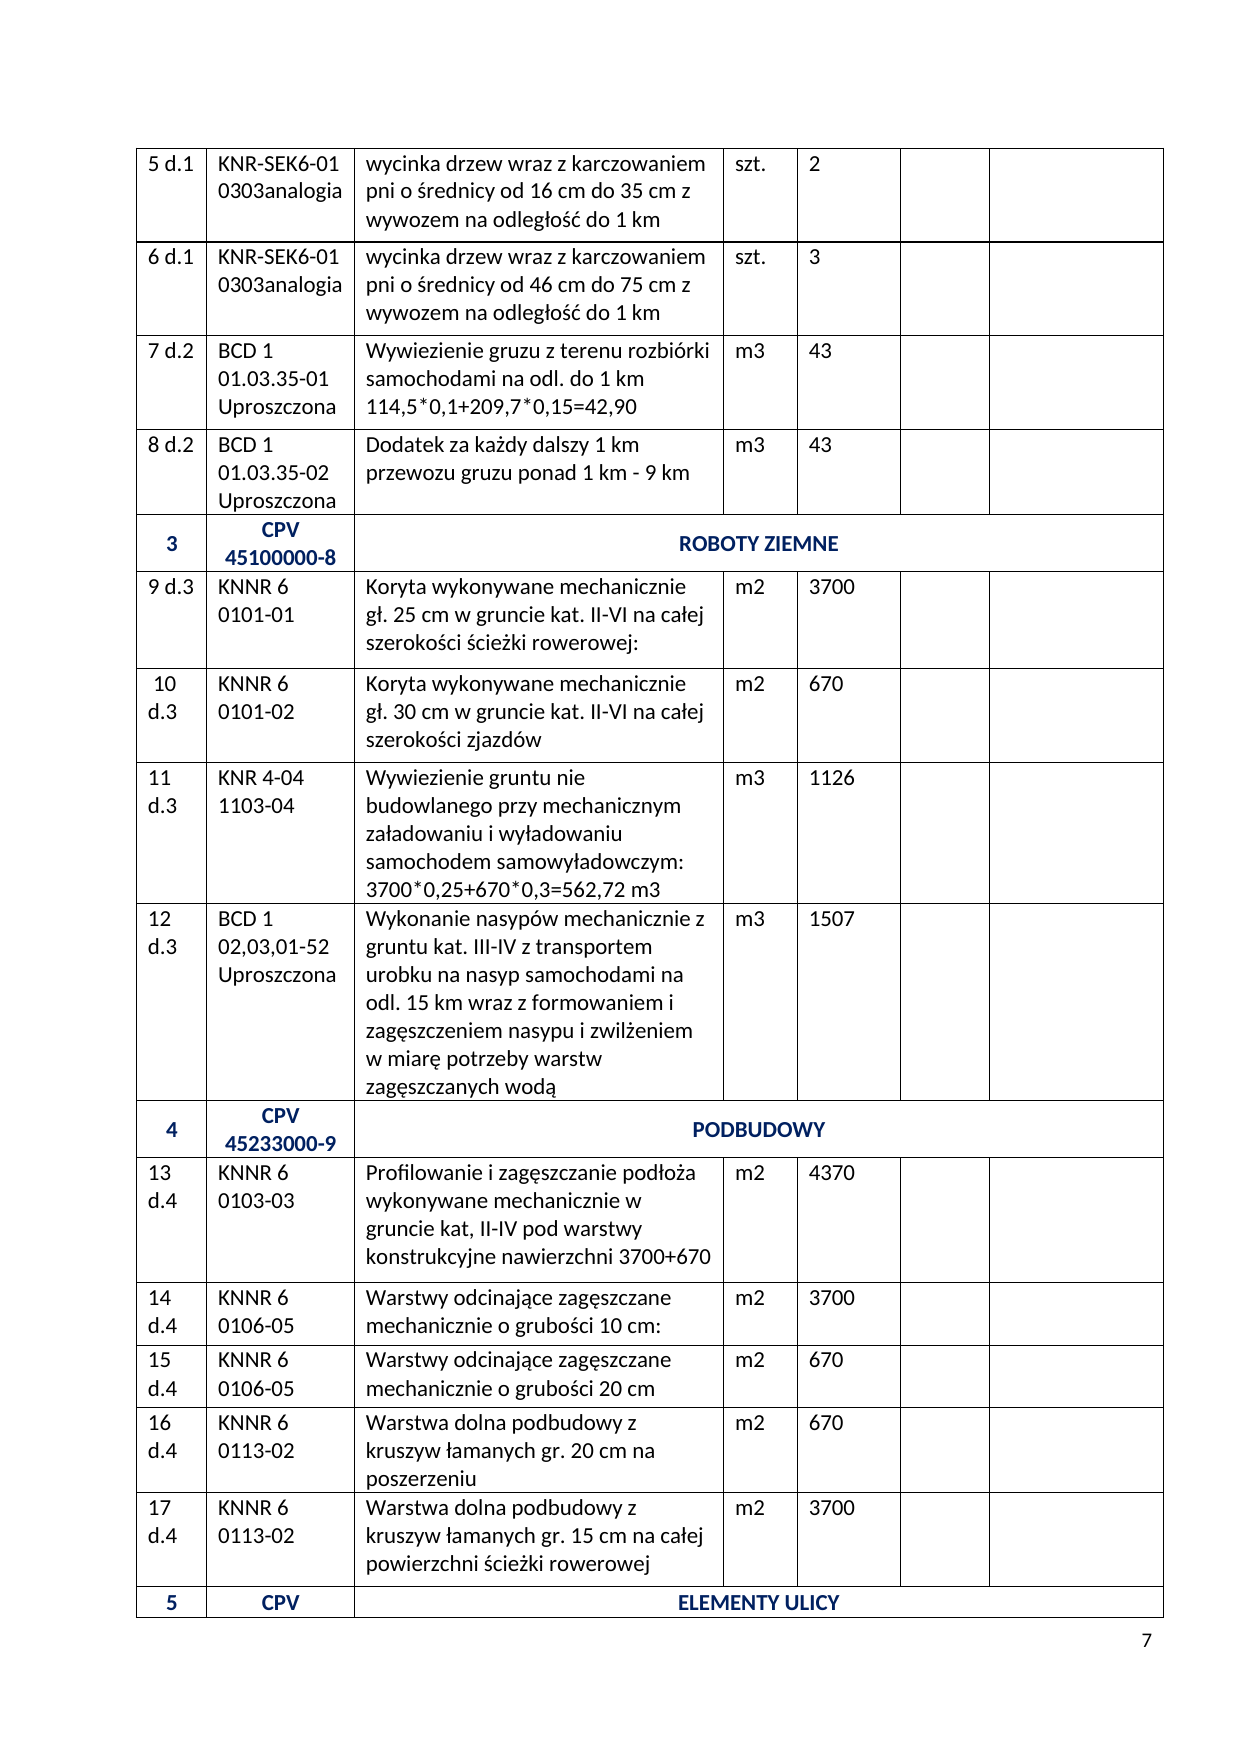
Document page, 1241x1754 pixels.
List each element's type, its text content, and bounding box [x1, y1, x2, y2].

table_cell m2 [724, 1408, 797, 1492]
table_cell 4370 [798, 1158, 900, 1282]
table_cell PODBUDOWY [355, 1101, 1163, 1157]
table_cell wycinka drzew wraz z karczowaniem pni o średnicy od 46 cm do 75 cm z wywozem na odległość do 1 km [355, 243, 723, 335]
table_cell m2 [724, 1283, 797, 1344]
table_cell 3 [137, 515, 206, 571]
table_cell Warstwa dolna podbudowy z kruszyw łamanych gr. 20 cm na poszerzeniu [355, 1408, 723, 1492]
table_cell [990, 572, 1163, 668]
table_cell KNNR 6 0106-05 [207, 1283, 354, 1344]
table_cell 4 [137, 1101, 206, 1157]
table_cell 6 d.1 [137, 243, 206, 335]
table_cell BCD 1 01.03.35-02 Uproszczona [207, 430, 354, 514]
table_cell KNR 4-04 1103-04 [207, 763, 354, 903]
table_cell 12 d.3 [137, 904, 206, 1100]
table_cell m2 [724, 1158, 797, 1282]
table_cell Wywiezienie gruntu nie budowlanego przy mechanicznym załadowaniu i wyładowaniu samochodem samowyładowczym: 3700*0,25+670*0,3=562,72 m3 [355, 763, 723, 903]
table_cell 3700 [798, 1283, 900, 1344]
table_cell 13 d.4 [137, 1158, 206, 1282]
table_cell [990, 1283, 1163, 1344]
table_cell 7 d.2 [137, 336, 206, 429]
table_cell BCD 1 02,03,01-52 Uproszczona [207, 904, 354, 1100]
table_cell 11 d.3 [137, 763, 206, 903]
table_cell 14 d.4 [137, 1283, 206, 1344]
table_cell m3 [724, 904, 797, 1100]
table_cell 17 d.4 [137, 1493, 206, 1586]
table_cell 43 [798, 336, 900, 429]
table_cell [901, 572, 989, 668]
table_cell Warstwa dolna podbudowy z kruszyw łamanych gr. 15 cm na całej powierzchni ścieżki rowerowej [355, 1493, 723, 1586]
table_cell 2 [798, 149, 900, 241]
table_cell [901, 1493, 989, 1586]
table_cell Wykonanie nasypów mechanicznie z gruntu kat. III-IV z transportem urobku na nasyp samochodami na odl. 15 km wraz z formowaniem i zagęszczeniem nasypu i zwilżeniem w miarę potrzeby warstw zagęszczanych wodą [355, 904, 723, 1100]
table_cell [901, 669, 989, 762]
table_cell Koryta wykonywane mechanicznie gł. 25 cm w gruncie kat. II-VI na całej szerokości ścieżki rowerowej: [355, 572, 723, 668]
table_cell szt. [724, 243, 797, 335]
table_cell KNNR 6 0103-03 [207, 1158, 354, 1282]
table_cell [901, 336, 989, 429]
table_cell [990, 336, 1163, 429]
table_cell [990, 149, 1163, 241]
table_cell [990, 904, 1163, 1100]
table_cell CPV 45233000-0 [207, 1587, 354, 1617]
table_cell m2 [724, 1346, 797, 1407]
table_cell [901, 763, 989, 903]
table_cell BCD 1 01.03.35-01 Uproszczona [207, 336, 354, 429]
table_cell Warstwy odcinające zagęszczane mechanicznie o grubości 20 cm [355, 1346, 723, 1407]
table_cell szt. [724, 149, 797, 241]
table_cell m2 [724, 1493, 797, 1586]
table_cell [990, 763, 1163, 903]
table_cell 670 [798, 1408, 900, 1492]
table_cell ELEMENTY ULICY [355, 1587, 1163, 1617]
table_cell 670 [798, 669, 900, 762]
table_cell KNR-SEK6-01 0303analogia [207, 149, 354, 241]
table_cell 5 d.1 [137, 149, 206, 241]
table_cell KNNR 6 0101-02 [207, 669, 354, 762]
table_cell m3 [724, 430, 797, 514]
table_cell Profilowanie i zagęszczanie podłoża wykonywane mechanicznie w gruncie kat, II-IV pod warstwy konstrukcyjne nawierzchni 3700+670 [355, 1158, 723, 1282]
table_cell 10 d.3 [137, 669, 206, 762]
table_cell [990, 243, 1163, 335]
table_cell [901, 1346, 989, 1407]
table_cell CPV 45100000-8 [207, 515, 354, 571]
table_cell [990, 430, 1163, 514]
table_cell 3 [798, 243, 900, 335]
table_cell KNNR 6 0113-02 [207, 1408, 354, 1492]
table_cell 16 d.4 [137, 1408, 206, 1492]
table_cell 8 d.2 [137, 430, 206, 514]
table_cell [901, 1283, 989, 1344]
table_cell [901, 1158, 989, 1282]
table_cell KNNR 6 0113-02 [207, 1493, 354, 1586]
table_cell 5 [137, 1587, 206, 1617]
table_cell 15 d.4 [137, 1346, 206, 1407]
table_cell [990, 1158, 1163, 1282]
table_cell [990, 1346, 1163, 1407]
table_cell m3 [724, 336, 797, 429]
table_cell KNR-SEK6-01 0303analogia [207, 243, 354, 335]
table_cell m2 [724, 572, 797, 668]
table_cell [901, 1408, 989, 1492]
table_cell m2 [724, 669, 797, 762]
table_cell 3700 [798, 1493, 900, 1586]
table_cell Koryta wykonywane mechanicznie gł. 30 cm w gruncie kat. II-VI na całej szerokości zjazdów [355, 669, 723, 762]
table_cell 1126 [798, 763, 900, 903]
table_cell [901, 149, 989, 241]
table_cell KNNR 6 0106-05 [207, 1346, 354, 1407]
table_cell [990, 1493, 1163, 1586]
table_cell 43 [798, 430, 900, 514]
table_cell [990, 1408, 1163, 1492]
table_cell 9 d.3 [137, 572, 206, 668]
table_cell KNNR 6 0101-01 [207, 572, 354, 668]
table_cell Dodatek za każdy dalszy 1 km przewozu gruzu ponad 1 km - 9 km [355, 430, 723, 514]
table_cell CPV 45233000-9 [207, 1101, 354, 1157]
table_cell wycinka drzew wraz z karczowaniem pni o średnicy od 16 cm do 35 cm z wywozem na odległość do 1 km [355, 149, 723, 241]
table_cell m3 [724, 763, 797, 903]
table_cell [901, 243, 989, 335]
table_cell [990, 669, 1163, 762]
table_cell 3700 [798, 572, 900, 668]
table_cell 670 [798, 1346, 900, 1407]
table_cell [901, 430, 989, 514]
table_cell ROBOTY ZIEMNE [355, 515, 1163, 571]
table_cell Warstwy odcinające zagęszczane mechanicznie o grubości 10 cm: [355, 1283, 723, 1344]
table_cell Wywiezienie gruzu z terenu rozbiórki samochodami na odl. do 1 km 114,5*0,1+209,7*0,15=42,90 [355, 336, 723, 429]
table_cell [901, 904, 989, 1100]
table_cell 1507 [798, 904, 900, 1100]
